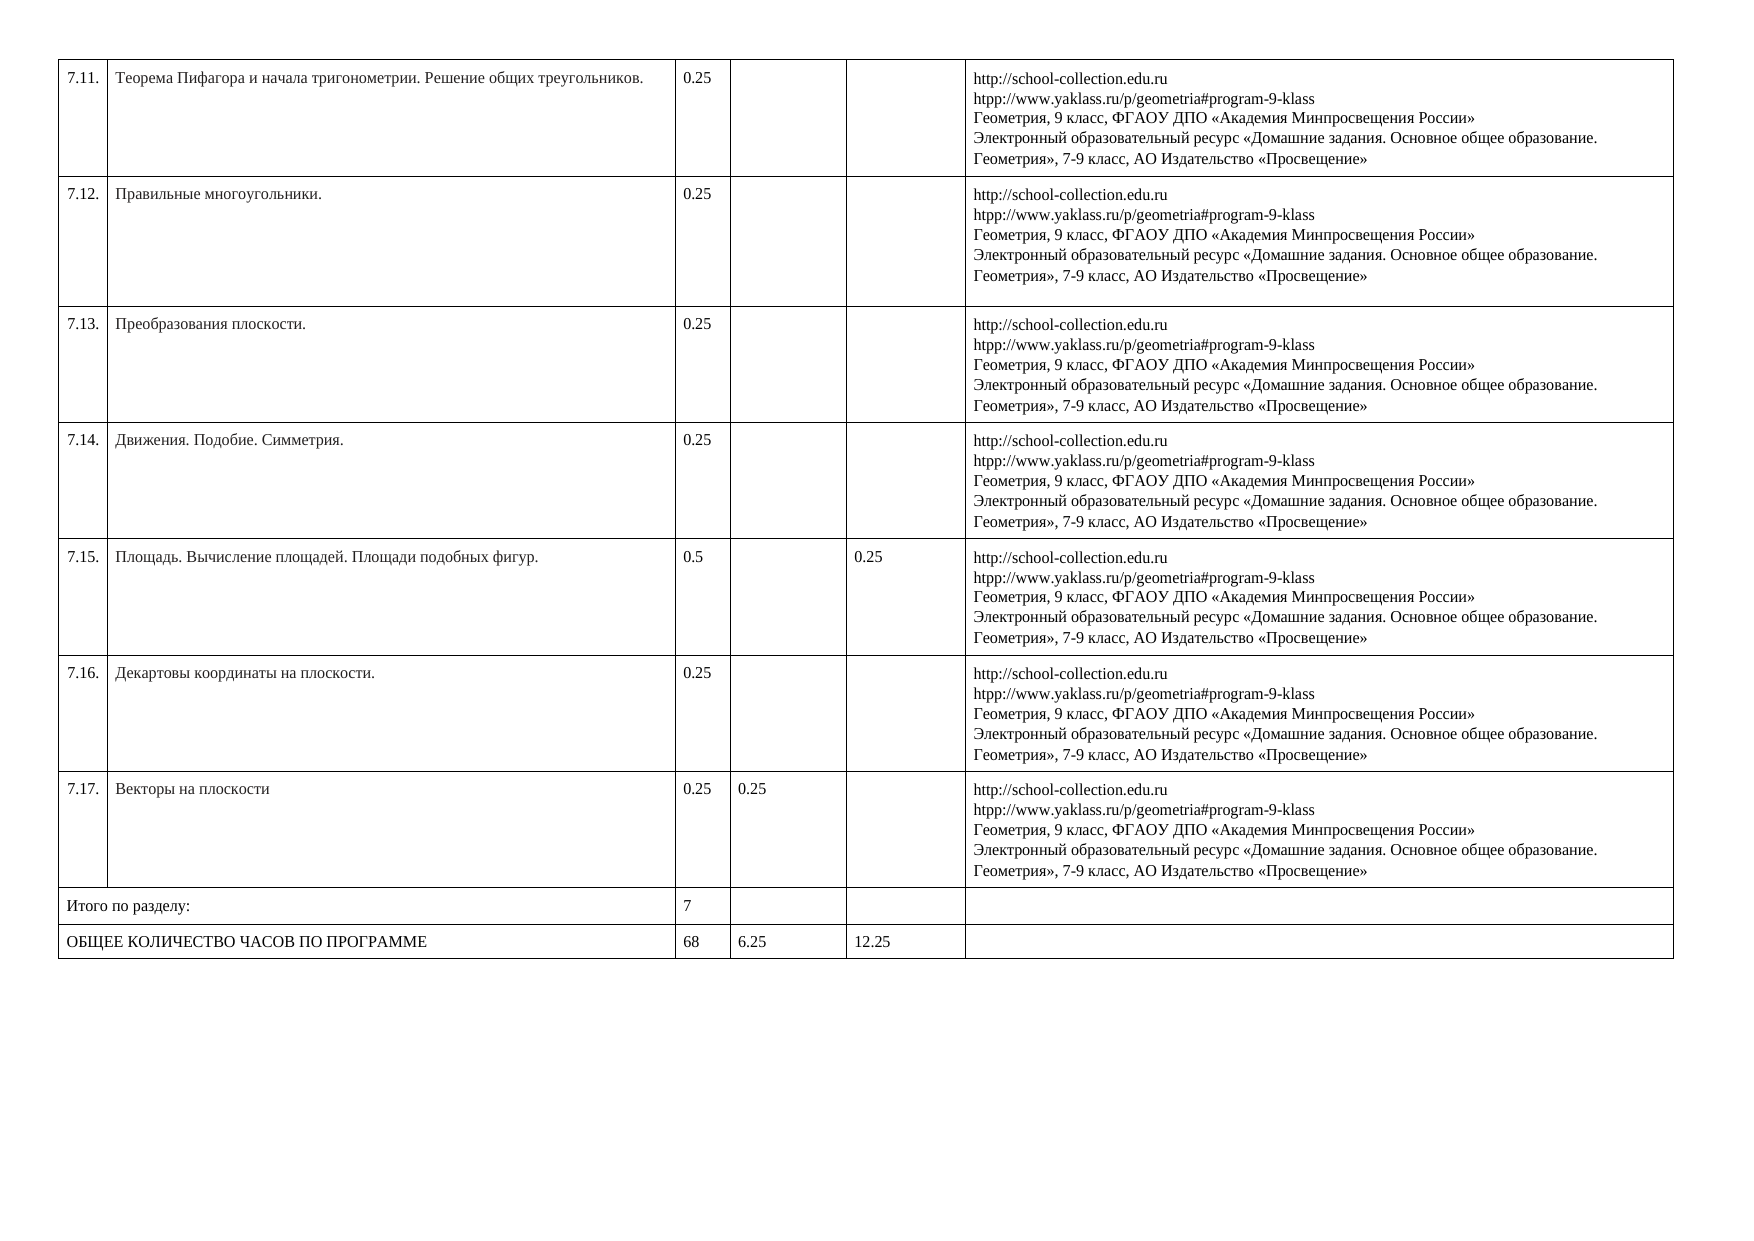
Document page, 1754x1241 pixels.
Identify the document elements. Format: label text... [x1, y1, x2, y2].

table_cell [731, 307, 846, 422]
table_cell Площадь. Вычисление площадей. Площади подобных фигур. [108, 539, 675, 655]
table_header 0.25 [676, 60, 730, 176]
table_cell 0.25 [676, 656, 730, 771]
table_cell 7.12. [59, 177, 107, 306]
table_cell 0.25 [676, 177, 730, 306]
table_cell 7.15. [59, 539, 107, 655]
table_cell [847, 177, 965, 306]
table_cell Итого по разделу: [59, 888, 675, 923]
table_header http://school-collection.edu.ru htpp://www.yaklass.ru/p/geometria#program-9-klass Геометрия, 9 класс, ФГАОУ ДПО «Академия Минпросвещения России» Электронный образовательный ресурс «Домашние задания. Основное общее образование. Геометрия», 7-9 класс, АО Издательство «Просвещение» [966, 60, 1673, 176]
table_cell 7 [676, 888, 730, 923]
table_cell [966, 925, 1673, 958]
table_cell Преобразования плоскости. [108, 307, 675, 422]
table_cell 7.13. [59, 307, 107, 422]
table_header Теорема Пифагора и начала тригонометрии. Решение общих треугольников. [108, 60, 675, 176]
table_cell 7.14. [59, 423, 107, 538]
table_cell 12.25 [847, 925, 965, 958]
table_cell [731, 888, 846, 923]
table_cell Декартовы координаты на плоскости. [108, 656, 675, 771]
table_cell ОБЩЕЕ КОЛИЧЕСТВО ЧАСОВ ПО ПРОГРАММЕ [59, 925, 675, 958]
table_cell [731, 423, 846, 538]
table_cell [966, 888, 1673, 923]
table_header [731, 60, 846, 176]
table_cell [847, 772, 965, 887]
table_cell 0.5 [676, 539, 730, 655]
table_cell 0.25 [676, 423, 730, 538]
table_cell 0.25 [847, 539, 965, 655]
table_cell 0.25 [676, 772, 730, 887]
table_cell Векторы на плоскости [108, 772, 675, 887]
table_header 7.11. [59, 60, 107, 176]
table_cell 6.25 [731, 925, 846, 958]
table_cell Правильные многоугольники. [108, 177, 675, 306]
table_cell 0.25 [676, 307, 730, 422]
table_cell [731, 177, 846, 306]
table_cell [731, 539, 846, 655]
table_cell 68 [676, 925, 730, 958]
table_cell [847, 307, 965, 422]
table_cell [847, 423, 965, 538]
table_cell Движения. Подобие. Симметрия. [108, 423, 675, 538]
table_cell 7.17. [59, 772, 107, 887]
table_cell [847, 888, 965, 923]
table_cell [847, 656, 965, 771]
table_cell [731, 656, 846, 771]
table_cell 7.16. [59, 656, 107, 771]
table_header [847, 60, 965, 176]
table_cell 0.25 [731, 772, 846, 887]
